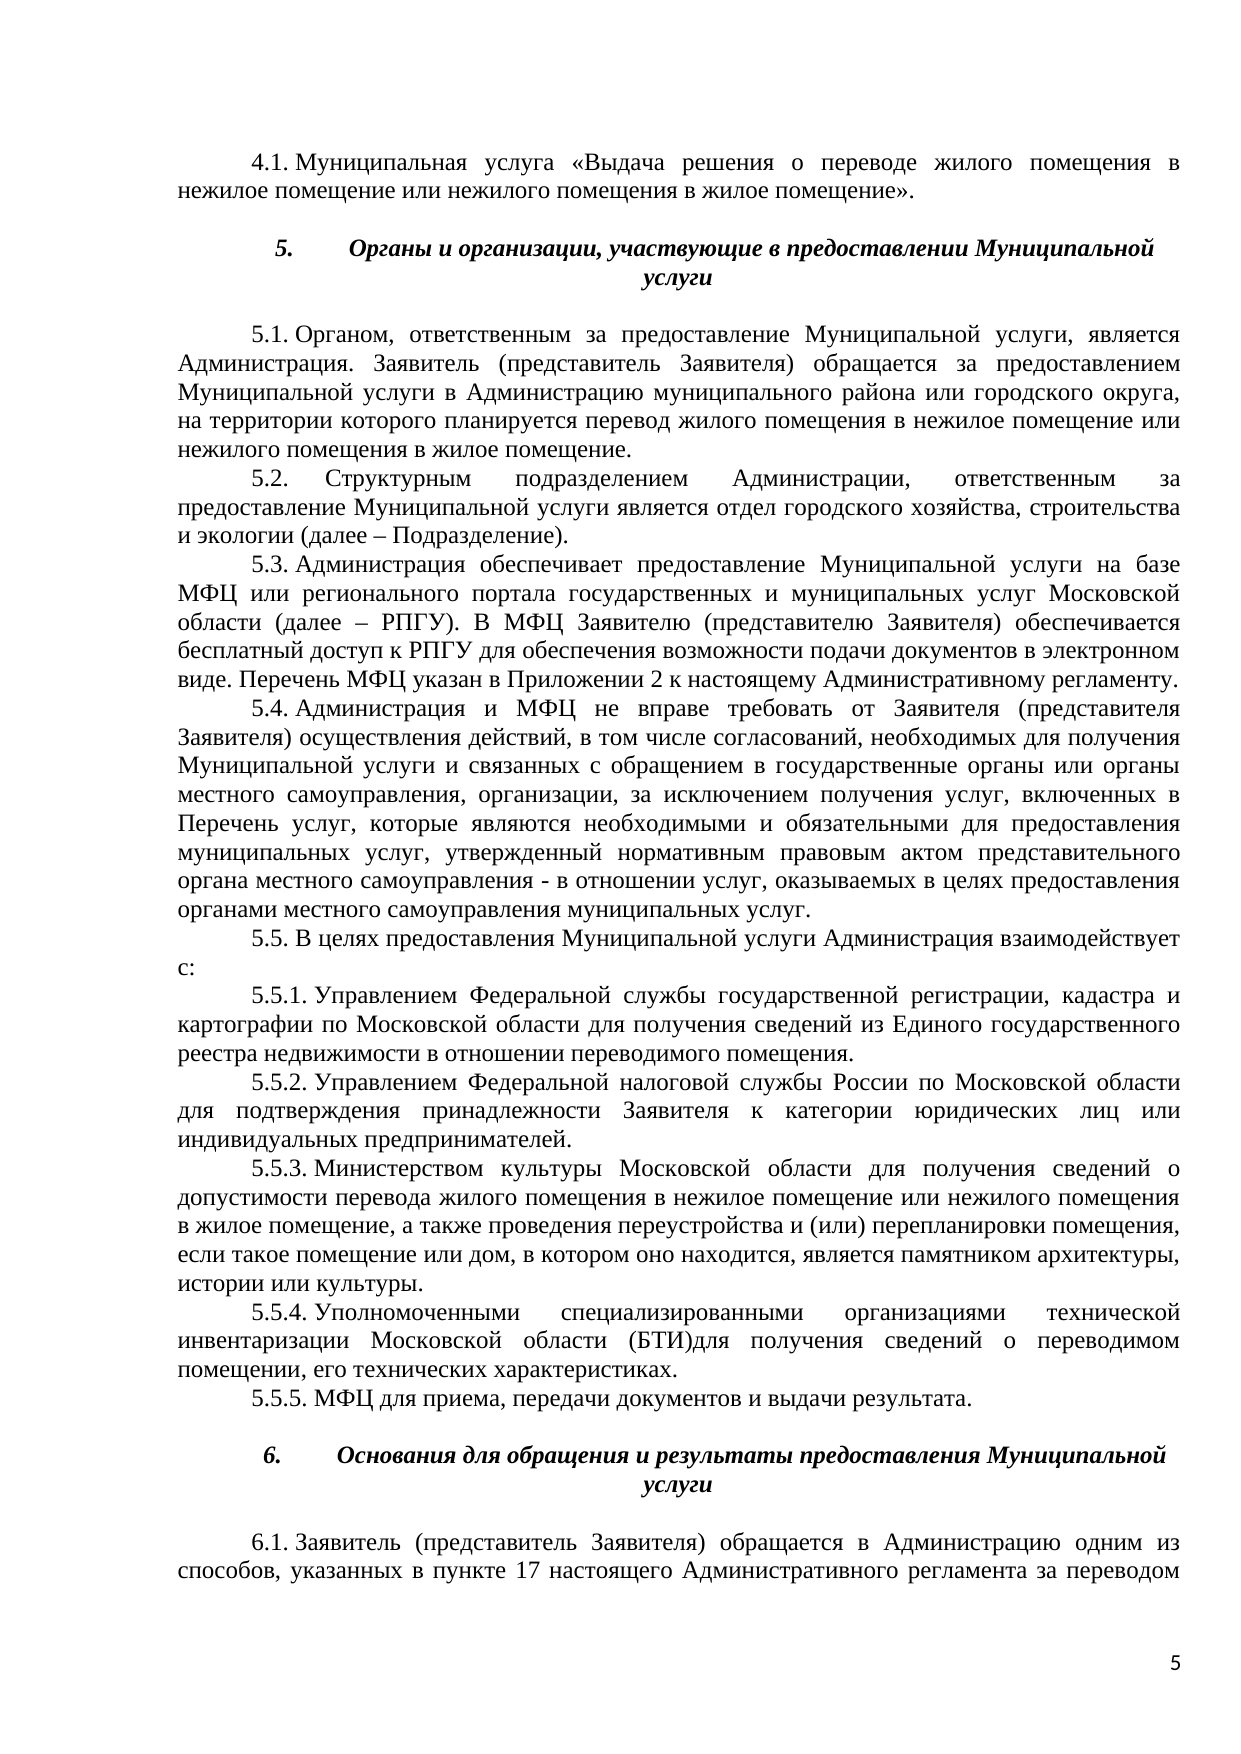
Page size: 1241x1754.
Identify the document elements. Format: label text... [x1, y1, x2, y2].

text Уполномоченными специализированными организациями технической инвентаризации Московской области (БТИ)для получения сведений о переводимом помещении, его технических характеристиках. [177, 1297, 1181, 1383]
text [177, 1527, 1181, 1584]
text Министерством культуры Московской области для получения сведений о допустимости перевода жилого помещения в нежилое помещение или нежилого помещения в жилое помещение, а также проведения переустройства и (или) перепланировки помещения, если такое помещение или дом, в котором оно находится, является памятником архитектуры, истории или культуры. [177, 1153, 1181, 1297]
text Органы и организации, участвующие в предоставлении Муниципальной услуги [177, 233, 1181, 291]
text В целях предоставления Муниципальной услуги Администрация взаимодействует с: [177, 923, 1181, 981]
text Муниципальная услуга «Выдача решения о переводе жилого помещения в нежилое помещение или нежилого помещения в жилое помещение». [177, 147, 1181, 204]
text МФЦ для приема, передачи документов и выдачи результата. [177, 1383, 1181, 1412]
text Управлением Федеральной налоговой службы России по Московской области для подтверждения принадлежности Заявителя к категории юридических лиц или индивидуальных предпринимателей. [177, 1067, 1181, 1153]
text Органом, ответственным за предоставление Муниципальной услуги, является Администрация. Заявитель (представитель Заявителя) обращается за предоставлением Муниципальной услуги в Администрацию муниципального района или городского округа, на территории которого планируется перевод жилого помещения в нежилое помещение или нежилого помещения в жилое помещение. [177, 319, 1181, 463]
text Управлением Федеральной службы государственной регистрации, кадастра и картографии по Московской области для получения сведений из Единого государственного реестра недвижимости в отношении переводимого помещения. [177, 981, 1181, 1067]
text Основания для обращения и результаты предоставления Муниципальной услуги [177, 1441, 1181, 1498]
text Структурным подразделением Администрации, ответственным за предоставление Муниципальной услуги является отдел городского хозяйства, строительства и экологии (далее – Подразделение). [177, 463, 1181, 549]
text Администрация и МФЦ не вправе требовать от Заявителя (представителя Заявителя) осуществления действий, в том числе согласований, необходимых для получения Муниципальной услуги и связанных с обращением в государственные органы или органы местного самоуправления, организации, за исключением получения услуг, включенных в Перечень услуг, которые являются необходимыми и обязательными для предоставления муниципальных услуг, утвержденный нормативным правовым актом представительного органа местного самоуправления - в отношении услуг, оказываемых в целях предоставления органами местного самоуправления муниципальных услуг. [177, 693, 1181, 923]
text Администрация обеспечивает предоставление Муниципальной услуги на базе МФЦ или регионального портала государственных и муниципальных услуг Московской области (далее – РПГУ). В МФЦ Заявителю (представителю Заявителя) обеспечивается бесплатный доступ к РПГУ для обеспечения возможности подачи документов в электронном виде. Перечень МФЦ указан в Приложении 2 к настоящему Административному регламенту. [177, 549, 1181, 693]
